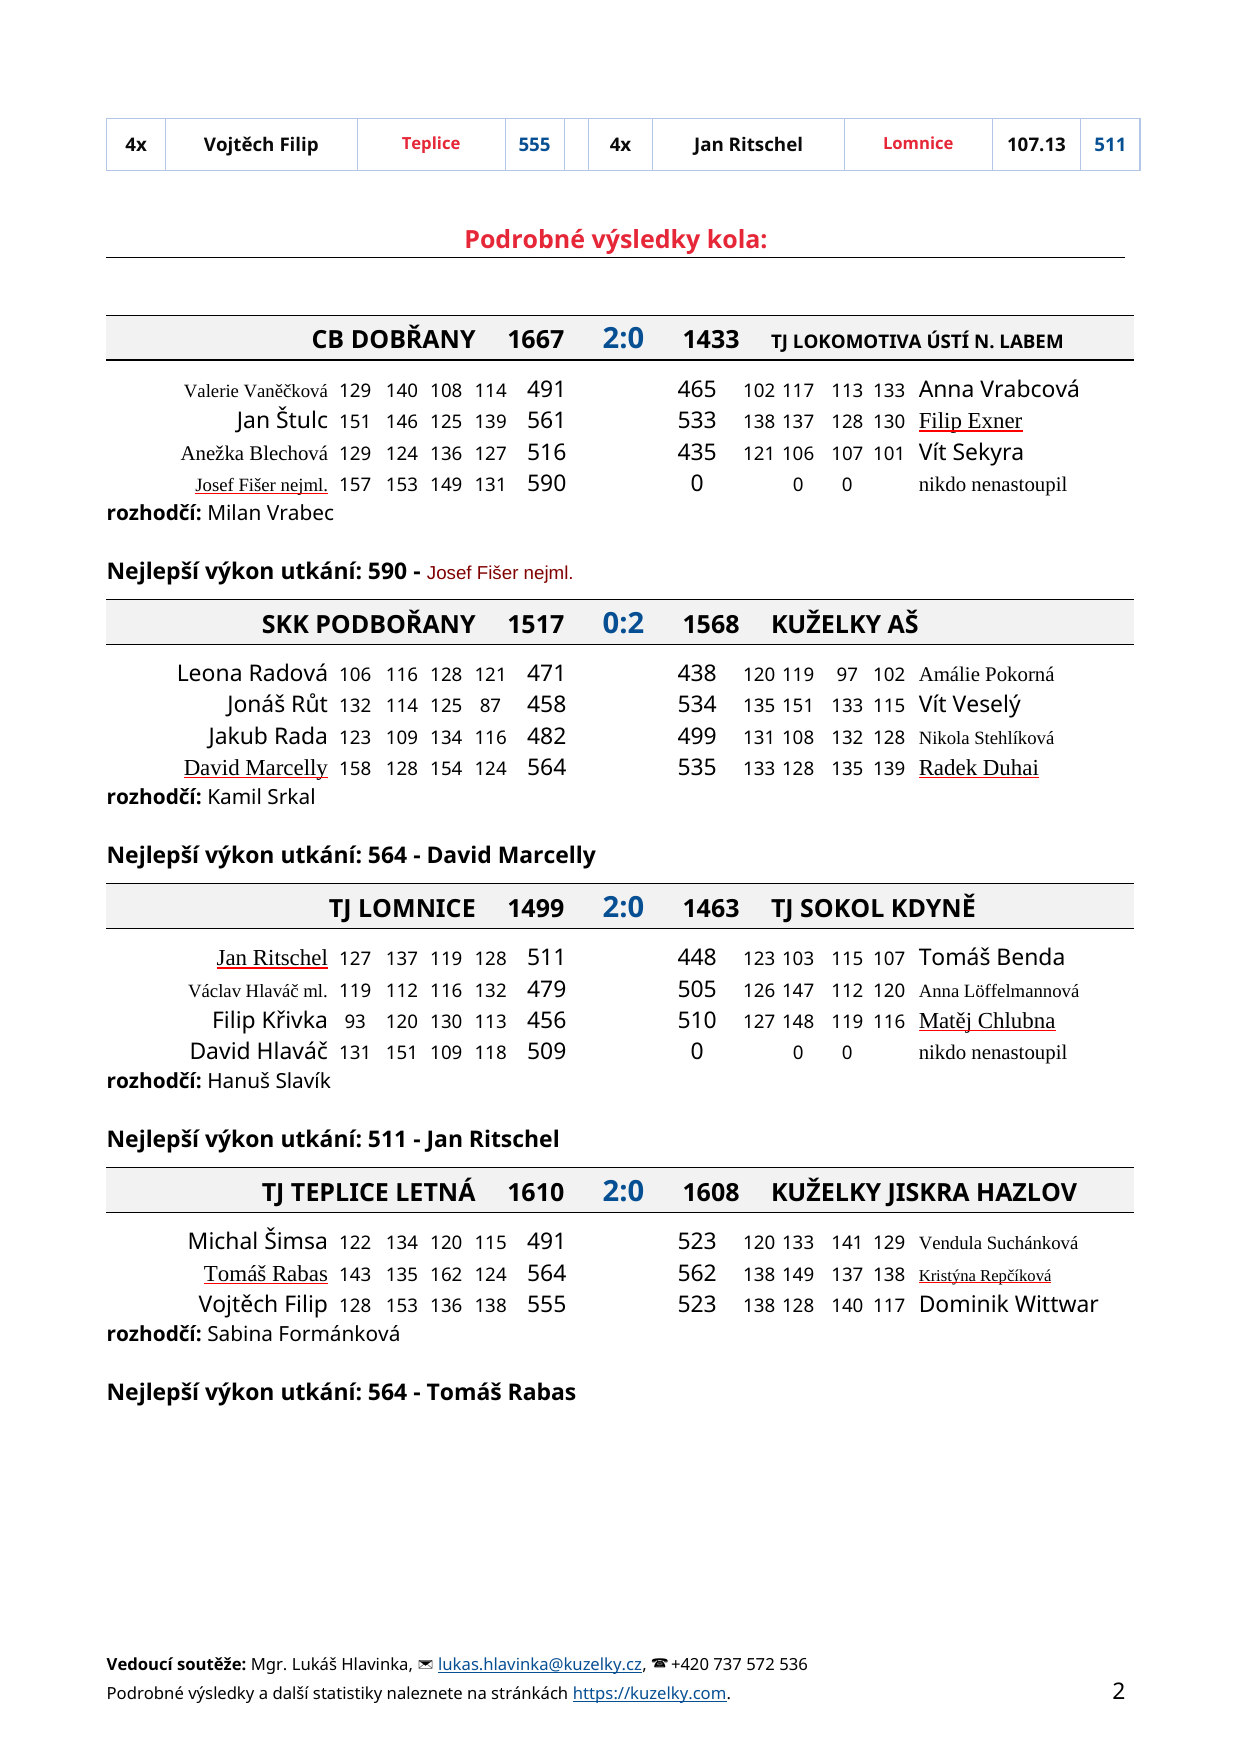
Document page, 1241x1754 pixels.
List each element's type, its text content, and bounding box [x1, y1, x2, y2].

text TJ Lomnice 1499 2:0 1463 TJ Sokol Kdyně [106, 884, 1134, 928]
text Valerie Vaněčková 129 140 108 114 491 465 102 117 113 133 Anna Vrabcová [106, 373, 1134, 404]
text Tomáš Rabas 143 135 162 124 564 562 138 149 137 138 Kristýna Repčíková [106, 1257, 1134, 1288]
text rozhodčí: Sabina Formánková [106, 1319, 1134, 1347]
text Vojtěch Filip 128 153 136 138 555 523 138 128 140 117 Dominik Wittwar [106, 1288, 1134, 1319]
text Nejlepší výkon utkání: 590 - Josef Fišer nejml. [106, 555, 1134, 586]
text Nejlepší výkon utkání: 564 - David Marcelly [106, 839, 1134, 870]
text David Hlaváč 131 151 109 118 509 0 0 0 nikdo nenastoupil [106, 1035, 1134, 1066]
table_cell 107.13 [993, 119, 1080, 170]
text Nejlepší výkon utkání: 564 - Tomáš Rabas [106, 1376, 1134, 1407]
table_cell Lomnice [845, 119, 992, 170]
text rozhodčí: Hanuš Slavík [106, 1066, 1134, 1095]
text Josef Fišer nejml. 157 153 149 131 590 0 0 0 nikdo nenastoupil [106, 467, 1134, 498]
text rozhodčí: Milan Vrabec [106, 498, 1134, 527]
text Václav Hlaváč ml. 119 112 116 132 479 505 126 147 112 120 Anna Löffelmannová [106, 972, 1134, 1004]
table_cell Jan Ritschel [653, 119, 844, 170]
text Anežka Blechová 129 124 136 127 516 435 121 106 107 101 Vít Sekyra [106, 436, 1134, 467]
text Jan Ritschel 127 137 119 128 511 448 123 103 115 107 Tomáš Benda [106, 941, 1134, 972]
text SKK Podbořany 1517 0:2 1568 Kuželky Aš [106, 600, 1134, 644]
text Michal Šimsa 122 134 120 115 491 523 120 133 141 129 Vendula Suchánková [106, 1225, 1134, 1257]
table_cell 555 [506, 119, 564, 170]
table_cell Vojtěch Filip [166, 119, 357, 170]
text Podrobné výsledky kola: [106, 221, 1125, 257]
text CB Dobřany 1667 2:0 1433 TJ Lokomotiva Ústí n. Labem [106, 316, 1134, 359]
table_cell 511 [1081, 119, 1139, 170]
table_cell Teplice [358, 119, 505, 170]
table_cell 4x [589, 119, 652, 170]
text Nejlepší výkon utkání: 511 - Jan Ritschel [106, 1123, 1134, 1154]
table_cell 4x [107, 119, 165, 170]
text Jakub Rada 123 109 134 116 482 499 131 108 132 128 Nikola Stehlíková [106, 720, 1134, 751]
text David Marcelly 158 128 154 124 564 535 133 128 135 139 Radek Duhai [106, 751, 1134, 782]
text Leona Radová 106 116 128 121 471 438 120 119 97 102 Amálie Pokorná [106, 657, 1134, 688]
text Filip Křivka 93 120 130 113 456 510 127 148 119 116 Matěj Chlubna [106, 1004, 1134, 1035]
text Jonáš Růt 132 114 125 87 458 534 135 151 133 115 Vít Veselý [106, 688, 1134, 720]
text rozhodčí: Kamil Srkal [106, 782, 1134, 811]
text Jan Štulc 151 146 125 139 561 533 138 137 128 130 Filip Exner [106, 404, 1134, 436]
text TJ Teplice Letná 1610 2:0 1608 Kuželky Jiskra Hazlov [106, 1168, 1134, 1212]
